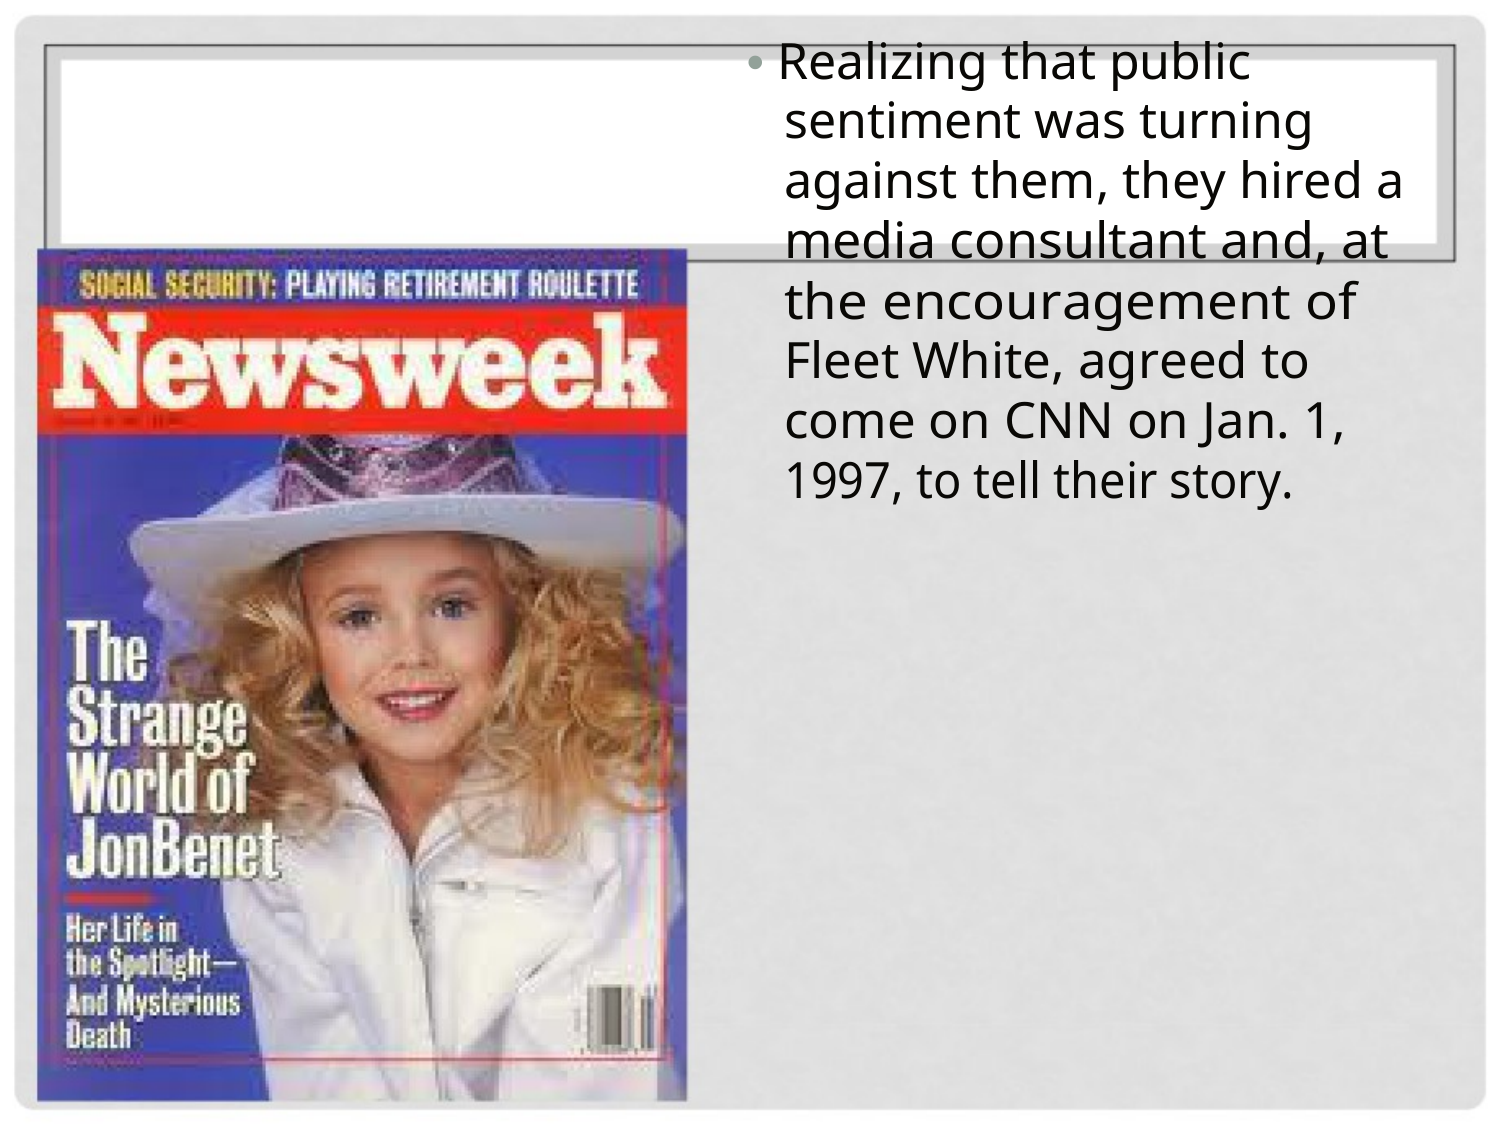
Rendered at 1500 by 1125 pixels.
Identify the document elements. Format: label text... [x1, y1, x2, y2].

text the encouragement of Fleet White, agreed to come on CNN on Jan. 1, [784, 272, 1422, 450]
text • Realizing that public [746, 34, 1500, 91]
text against them, they hired a [784, 152, 1500, 210]
text 1997, to tell their story. [784, 453, 1500, 510]
picture [0, 0, 1500, 1125]
text sentiment was turning [784, 92, 1500, 149]
text media consultant and, at [784, 213, 1500, 270]
